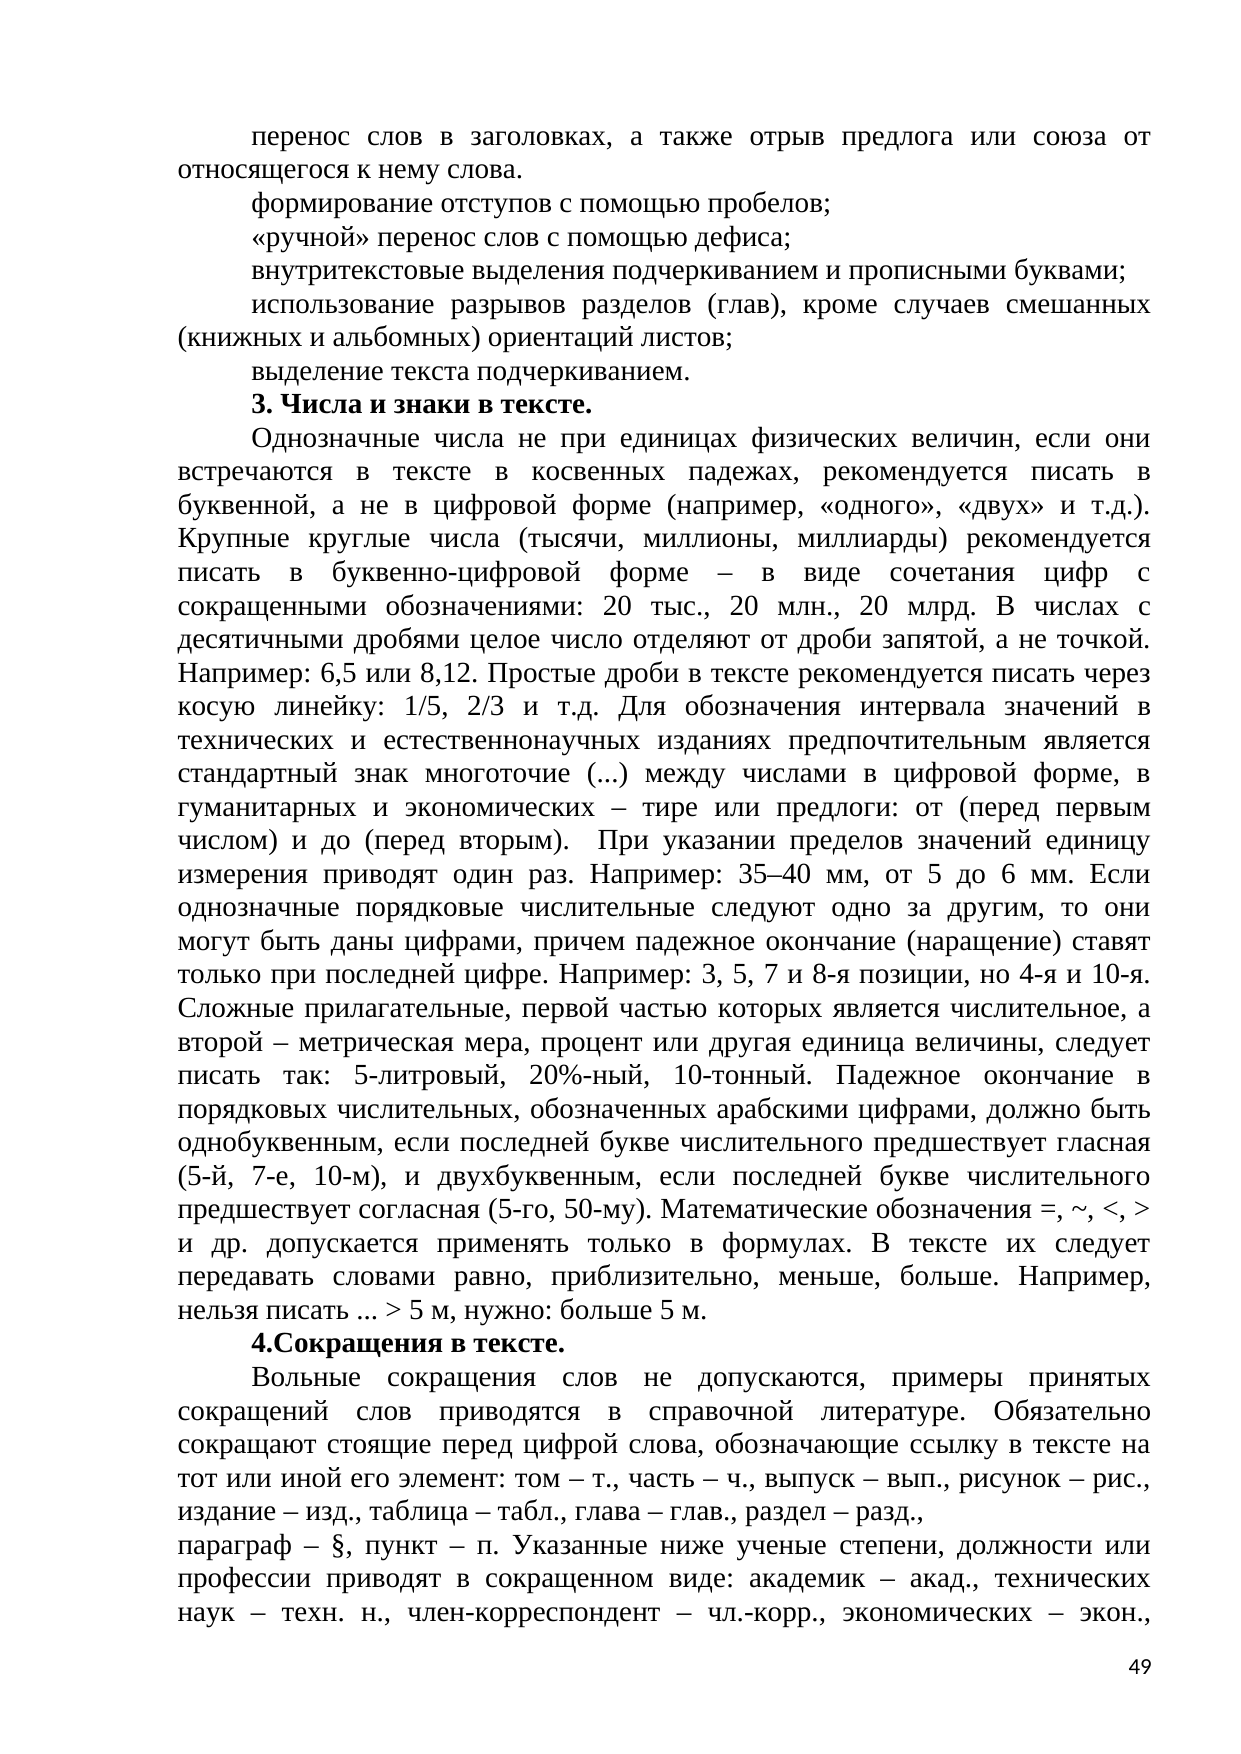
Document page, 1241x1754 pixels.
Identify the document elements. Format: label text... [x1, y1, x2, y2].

text выделение текста подчеркиванием. [177, 353, 1152, 386]
text 4.Сокращения в тексте. [177, 1326, 1152, 1359]
text Однозначные числа не при единицах физических величин, если они встречаются в тексте в косвенных падежах, рекомендуется писать в буквенной, а не в цифровой форме (например, «одного», «двух» и т.д.). Крупные круглые числа (тысячи, миллионы, миллиарды) рекомендуется писать в буквенно-цифровой форме – в виде сочетания цифр с сокращенными обозначениями: 20 тыс., 20 млн., 20 млрд. В числах с десятичными дробями целое число отделяют от дроби запятой, а не точкой. Например: 6,5 или 8,12. Простые дроби в тексте рекомендуется писать через косую линейку: 1/5, 2/3 и т.д. Для обозначения интервала значений в технических и естественнонаучных изданиях предпочтительным является стандартный знак многоточие (...) между числами в цифровой форме, в гуманитарных и экономических – тире или предлоги: от (перед первым числом) и до (перед вторым). При указании пределов значений единицу измерения приводят один раз. Например: 35–40 мм, от 5 до 6 мм. Если однозначные порядковые числительные следуют одно за другим, то они могут быть даны цифрами, причем падежное окончание (наращение) ставят только при последней цифре. Например: 3, 5, 7 и 8-я позиции, но 4-я и 10-я. Сложные прилагательные, первой частью которых является числительное, а второй – метрическая мера, процент или другая единица величины, следует писать так: 5-литровый, 20%-ный, 10-тонный. Падежное окончание в порядковых числительных, обозначенных арабскими цифрами, должно быть однобуквенным, если последней букве числительного предшествует гласная (5-й, 7-е, 10-м), и двухбуквенным, если последней букве числительного предшествует согласная (5-го, 50-му). Математические обозначения =, ~, <, > и др. допускается применять только в формулах. В тексте их следует передавать словами равно, приблизительно, меньше, больше. Например, нельзя писать ... > 5 м, нужно: больше 5 м. [177, 420, 1152, 1326]
text Вольные сокращения слов не допускаются, примеры принятых сокращений слов приводятся в справочной литературе. Обязательно сокращают стоящие перед цифрой слова, обозначающие ссылку в тексте на тот или иной его элемент: том – т., часть – ч., выпуск – вып., рисунок – рис., издание – изд., таблица – табл., глава – глав., раздел – разд., [177, 1359, 1152, 1527]
text 3. Числа и знаки в тексте. [177, 386, 1152, 420]
text формирование отступов с помощью пробелов; [177, 185, 1152, 219]
text внутритекстовые выделения подчеркиванием и прописными буквами; [177, 252, 1152, 286]
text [177, 1527, 1152, 1627]
text «ручной» перенос слов с помощью дефиса; [177, 219, 1152, 252]
text использование разрывов разделов (глав), кроме случаев смешанных (книжных и альбомных) ориентаций листов; [177, 286, 1152, 353]
text перенос слов в заголовках, а также отрыв предлога или союза от относящегося к нему слова. [177, 118, 1152, 185]
